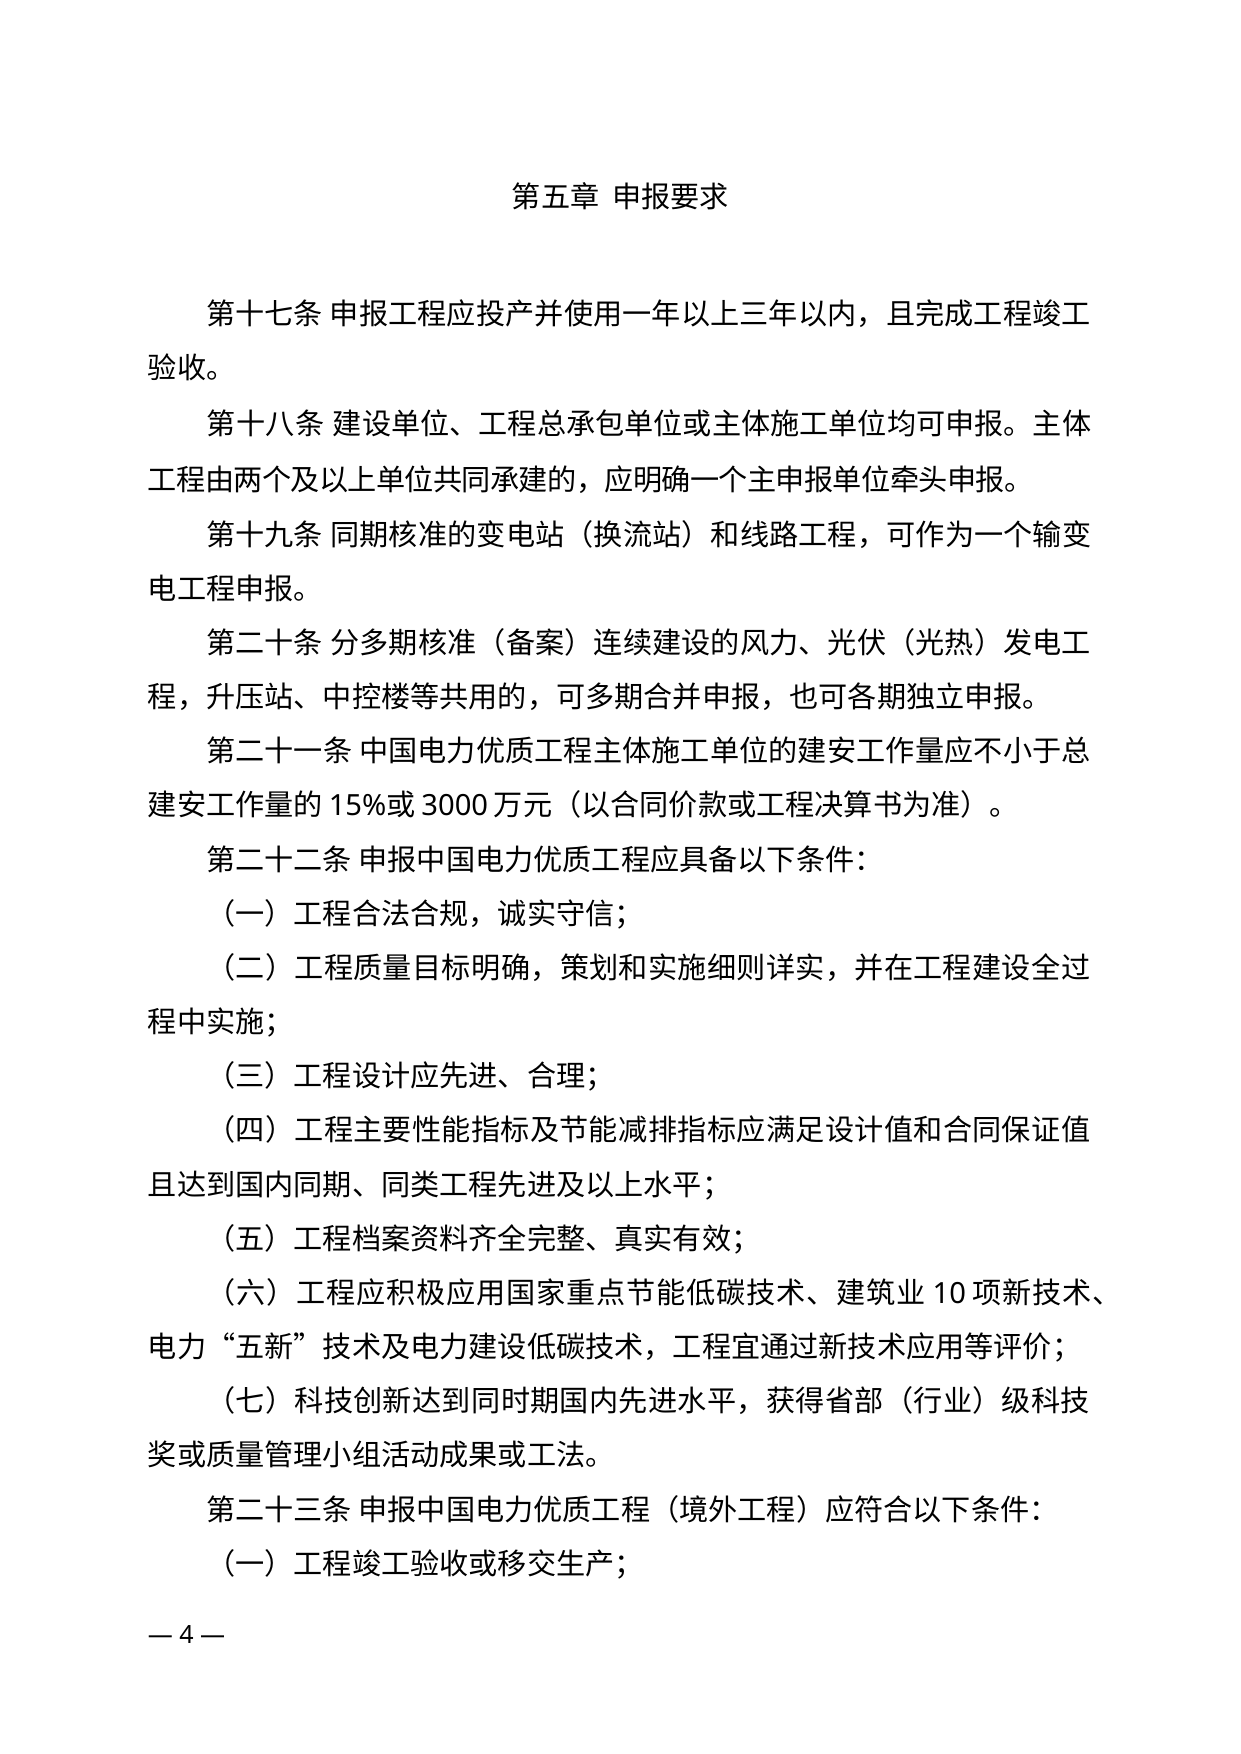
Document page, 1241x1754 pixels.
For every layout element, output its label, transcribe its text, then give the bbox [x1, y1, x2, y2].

text （三）工程设计应先进、合理； [148, 1043, 1092, 1097]
subtitle 第五章 申报要求 [148, 162, 1092, 227]
text （一）工程竣工验收或移交生产； [148, 1531, 1092, 1585]
text （二）工程质量目标明确，策划和实施细则详实，并在工程建设全过程中实施； [148, 935, 1092, 1043]
text 第二十二条 申报中国电力优质工程应具备以下条件： [148, 827, 1092, 881]
text （五）工程档案资料齐全完整、真实有效； [148, 1206, 1092, 1260]
text 第十八条 建设单位、工程总承包单位或主体施工单位均可申报。主体工程由两个及以上单位共同承建的，应明确一个主申报单位牵头申报。 [148, 389, 1092, 502]
text 第十九条 同期核准的变电站（换流站）和线路工程，可作为一个输变电工程申报。 [148, 502, 1092, 610]
text （六）工程应积极应用国家重点节能低碳技术、建筑业10项新技术、电力“五新”技术及电力建设低碳技术，工程宜通过新技术应用等评价； [148, 1260, 1092, 1368]
text （四）工程主要性能指标及节能减排指标应满足设计值和合同保证值，且达到国内同期、同类工程先进及以上水平； [148, 1097, 1092, 1206]
text 第二十三条 申报中国电力优质工程（境外工程）应符合以下条件： [148, 1477, 1092, 1531]
text 第二十条 分多期核准（备案）连续建设的风力、光伏（光热）发电工程，升压站、中控楼等共用的，可多期合并申报，也可各期独立申报。 [148, 610, 1092, 718]
text （一）工程合法合规，诚实守信； [148, 881, 1092, 935]
text 第二十一条 中国电力优质工程主体施工单位的建安工作量应不小于总建安工作量的15%或3000万元（以合同价款或工程决算书为准）。 [148, 718, 1092, 827]
text 第十七条 申报工程应投产并使用一年以上三年以内，且完成工程竣工验收。 [148, 281, 1092, 389]
text （七）科技创新达到同时期国内先进水平，获得省部（行业）级科技奖或质量管理小组活动成果或工法。 [148, 1368, 1092, 1477]
